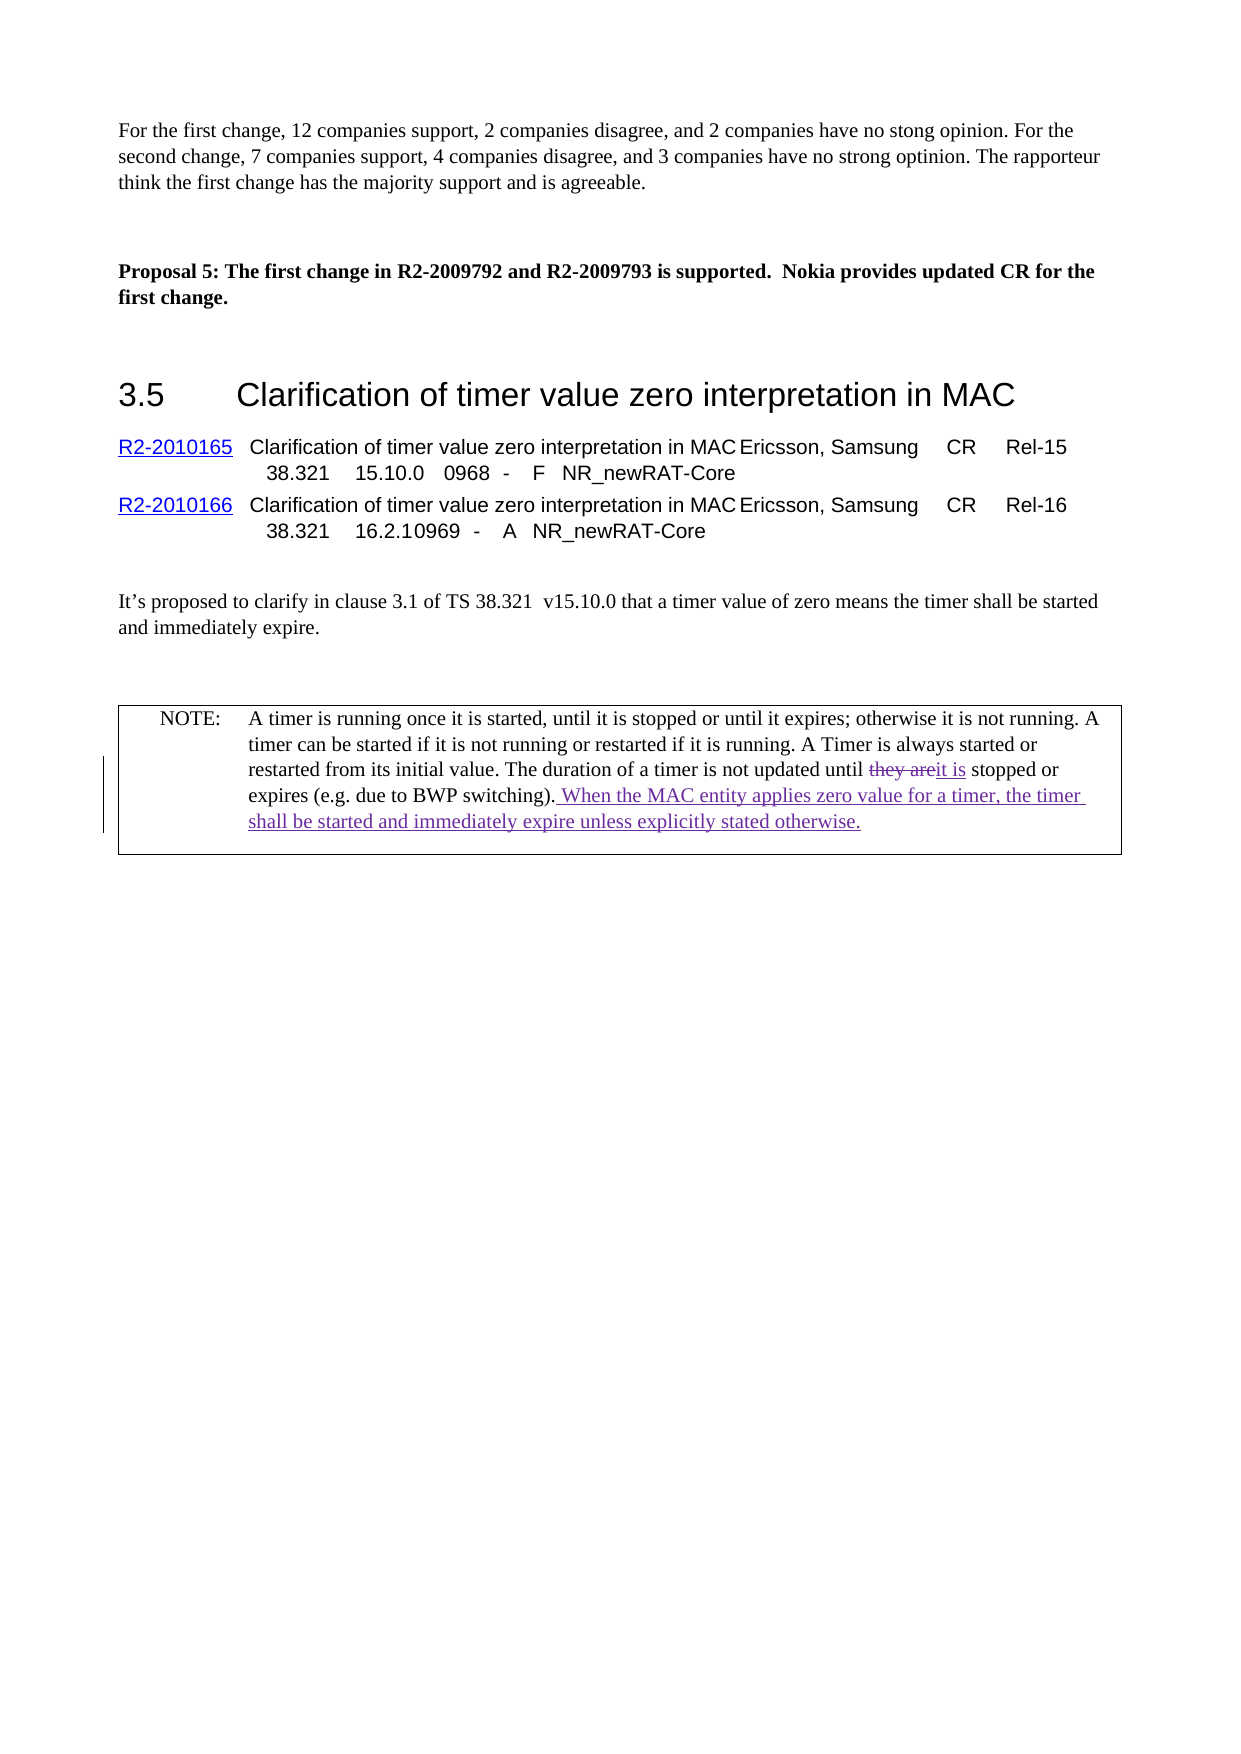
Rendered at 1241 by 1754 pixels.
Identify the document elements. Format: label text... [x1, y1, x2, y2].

subtitle 3.5 Clarification of timer value zero interpretation in MAC [118, 375, 1122, 413]
text It’s proposed to clarify in clause 3.1 of TS 38.321 v15.10.0 that a timer value of zero means the timer shall be started and immediately expire. [118, 589, 1122, 639]
title R2-2010165 Clarification of timer value zero interpretation in MAC Ericsson, Samsung CR Rel-15 38.321 15.10.0 0968 - F NR_newRAT-Core [118, 435, 1122, 485]
text Proposal 5: The first change in R2-2009792 and R2-2009793 is supported. Nokia provides updated CR for the first change. [118, 259, 1122, 309]
text For the first change, 12 companies support, 2 companies disagree, and 2 companies have no stong opinion. For the second change, 7 companies support, 4 companies disagree, and 3 companies have no strong optinion. The rapporteur think the first change has the majority support and is agreeable. [118, 118, 1122, 194]
table_header NOTE: A timer is running once it is started, until it is stopped or until it expires; otherwise it is not running. A timer can be started if it is not running or restarted if it is running. A Timer is always started or restarted from its initial value. The duration of a timer is not updated until stopped or expires (e.g. due to BWP switching). [119, 706, 1121, 854]
title R2-2010166 Clarification of timer value zero interpretation in MAC Ericsson, Samsung CR Rel-16 38.321 16.2.1 0969 - A NR_newRAT-Core [118, 493, 1122, 543]
